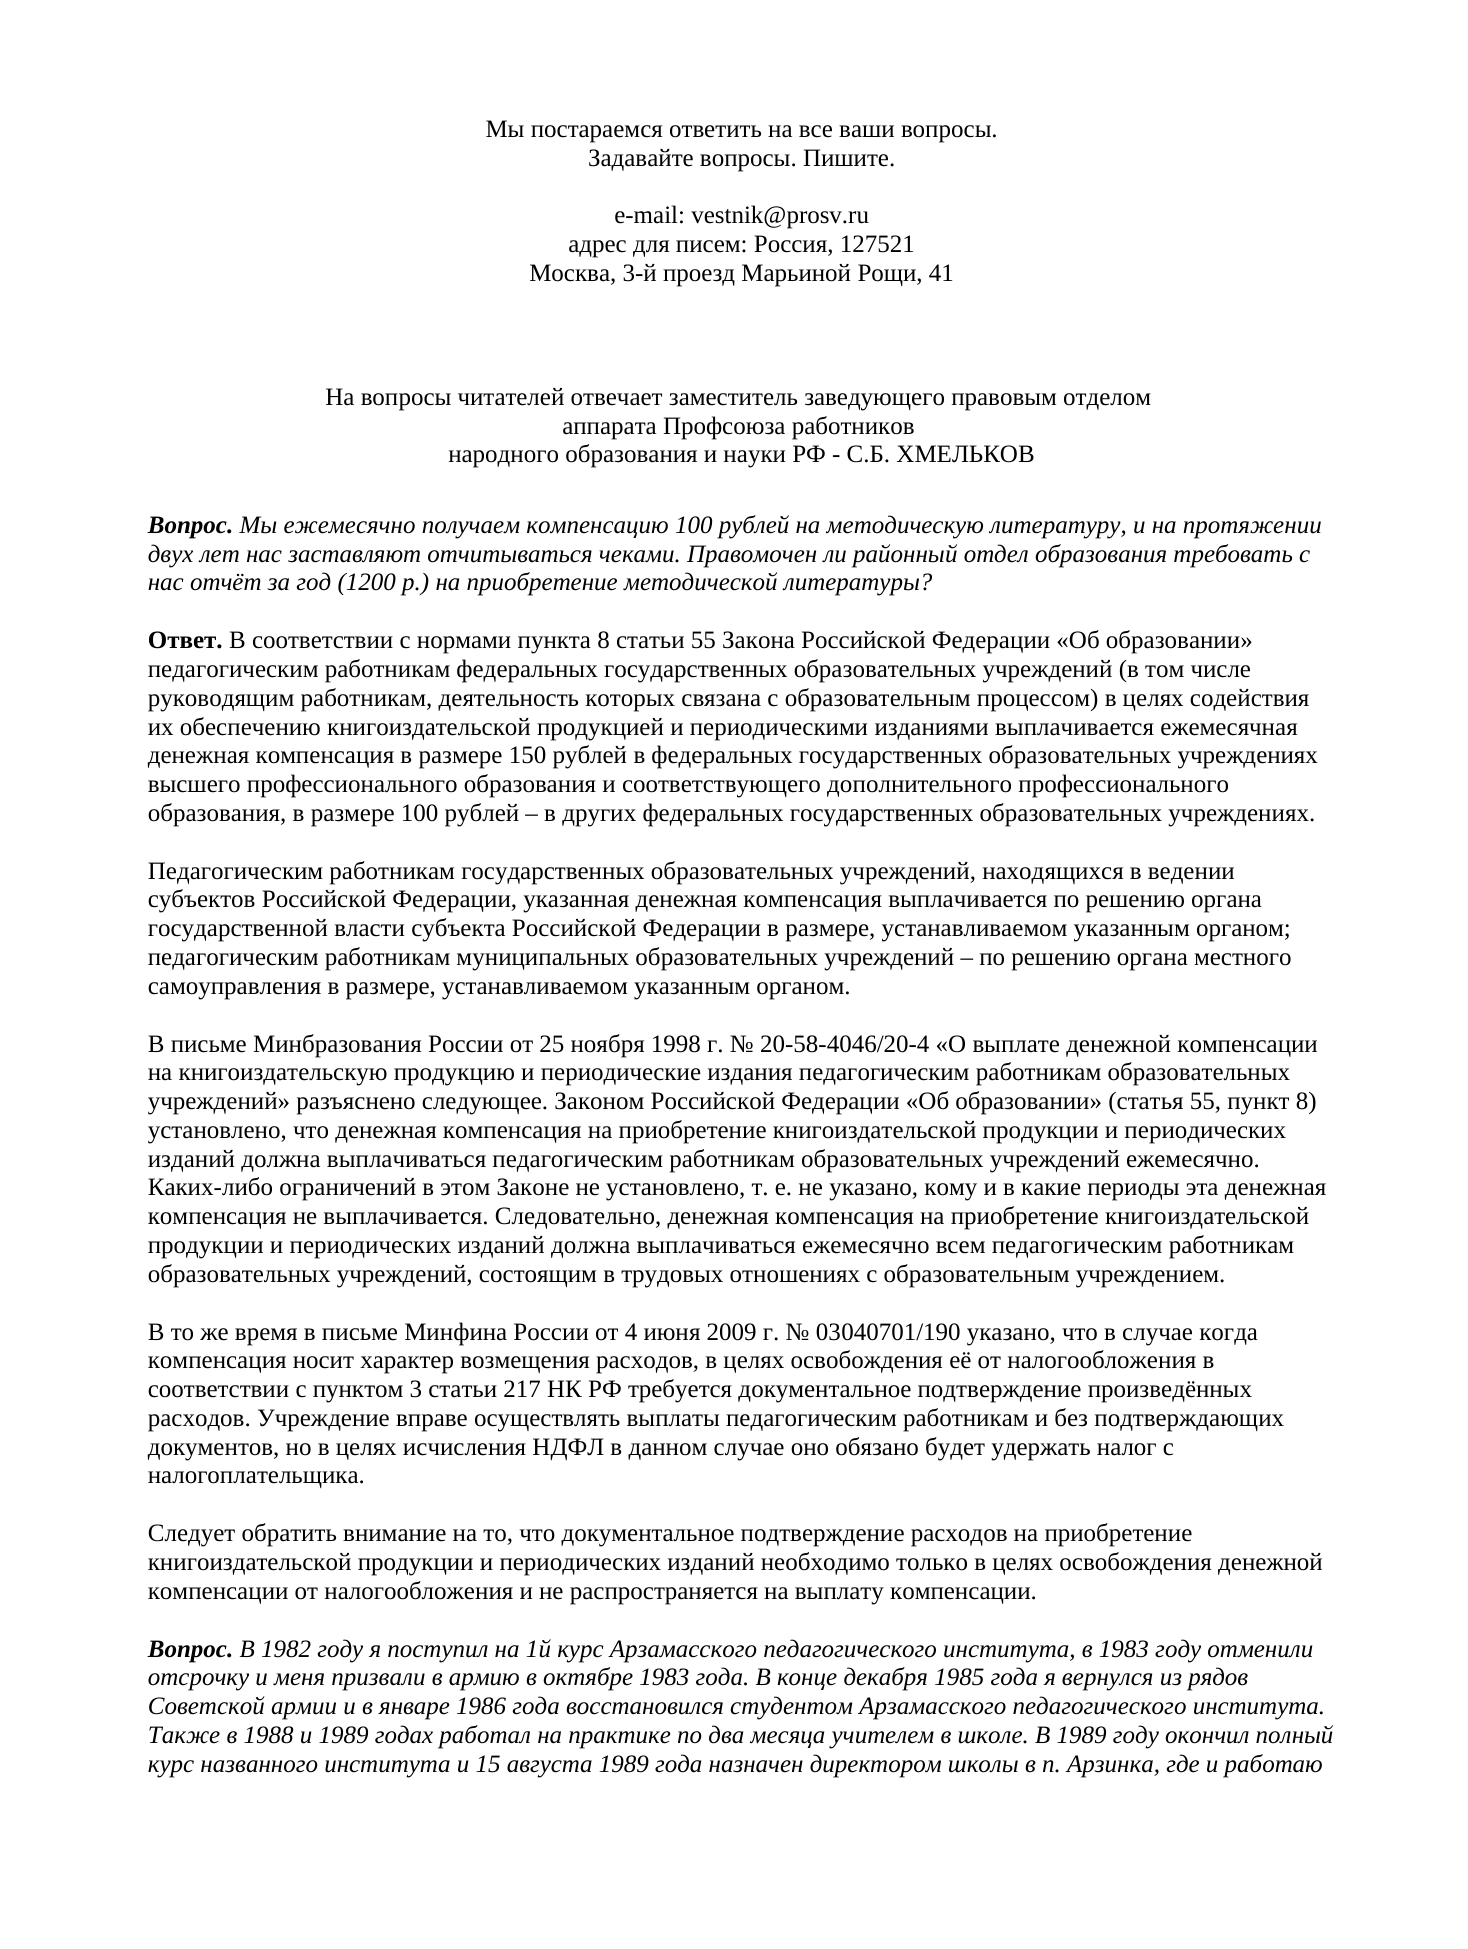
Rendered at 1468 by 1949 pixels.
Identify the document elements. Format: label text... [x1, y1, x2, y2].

text Педагогическим работникам государственных образовательных учреждений, находящихся в ведении субъектов Российской Федерации, указанная денежная компенсация выплачивается по решению органа государственной власти субъекта Российской Федерации в размере, устанавливаемом указанным органом; педагогическим работникам муниципальных образовательных учреждений – по решению органа местного самоуправления в размере, устанавливаемом указанным органом. [148, 856, 1335, 999]
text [148, 1634, 1335, 1777]
text Ответ. В соответствии с нормами пункта 8 статьи 55 Закона Российской Федерации «Об образовании» педагогическим работникам федеральных государственных образовательных учреждений (в том числе руководящим работникам, деятельность которых связана с образовательным процессом) в целях содействия их обеспечению книгоиздательской продукцией и периодическими изданиями выплачивается ежемесячная денежная компенсация в размере 150 рублей в федеральных государственных образовательных учреждениях высшего профессионального образования и соответствующего дополнительного профессионального образования, в размере 100 рублей – в других федеральных государственных образовательных учреждениях. [148, 625, 1335, 827]
table_header На вопросы читателей отвечает заместитель заведующего правовым отделом аппарата Профсоюза работников народного образования и науки РФ - С.Б. ХМЕЛЬКОВ [266, 370, 1216, 481]
text Следует обратить внимание на то, что документальное подтверждение расходов на приобретение книгоиздательской продукции и периодических изданий необходимо только в целях освобождения денежной компенсации от налогообложения и не распространяется на выплату компенсации. [148, 1518, 1335, 1604]
text Вопрос. Мы ежемесячно получаем компенсацию 100 рублей на методическую литературу, и на протяжении двух лет нас заставляют отчитываться чеками. Правомочен ли районный отдел образования требовать с нас отчёт за год (1200 р.) на приобретение методической литературы? [148, 510, 1335, 596]
text Мы постараемся ответить на все ваши вопросы. Задавайте вопросы. Пишите. e-mail: vestnik@prosv.ru адрес для писем: Россия, 127521 Москва, 3-й проезд Марьиной Рощи, 41 [148, 89, 1335, 287]
text В письме Минбразования России от 25 ноября 1998 г. № 20-58-4046/20-4 «О выплате денежной компенсации на книгоиздательскую продукцию и периодические издания педагогическим работникам образовательных учреждений» разъяснено следующее. Законом Российской Федерации «Об образовании» (статья 55, пункт 8) установлено, что денежная компенсация на приобретение книгоиздательской продукции и периодических изданий должна выплачиваться педагогическим работникам образовательных учреждений ежемесячно. Каких-либо ограничений в этом Законе не установлено, т. е. не указано, кому и в какие периоды эта денежная компенсация не выплачивается. Следовательно, денежная компенсация на приобретение книгоиздательской продукции и периодических изданий должна выплачиваться ежемесячно всем педагогическим работникам образовательных учреждений, состоящим в трудовых отношениях с образовательным учреждением. [148, 1029, 1335, 1287]
text В то же время в письме Минфина России от 4 июня 2009 г. № 03040701/190 указано, что в случае когда компенсация носит характер возмещения расходов, в целях освобождения её от налогообложения в соответствии с пунктом 3 статьи 217 НК РФ требуется документальное подтверждение произведённых расходов. Учреждение вправе осуществлять выплаты педагогическим работникам и без подтверждающих документов, но в целях исчисления НДФЛ в данном случае оно обязано будет удержать налог с налогоплательщика. [148, 1317, 1335, 1489]
